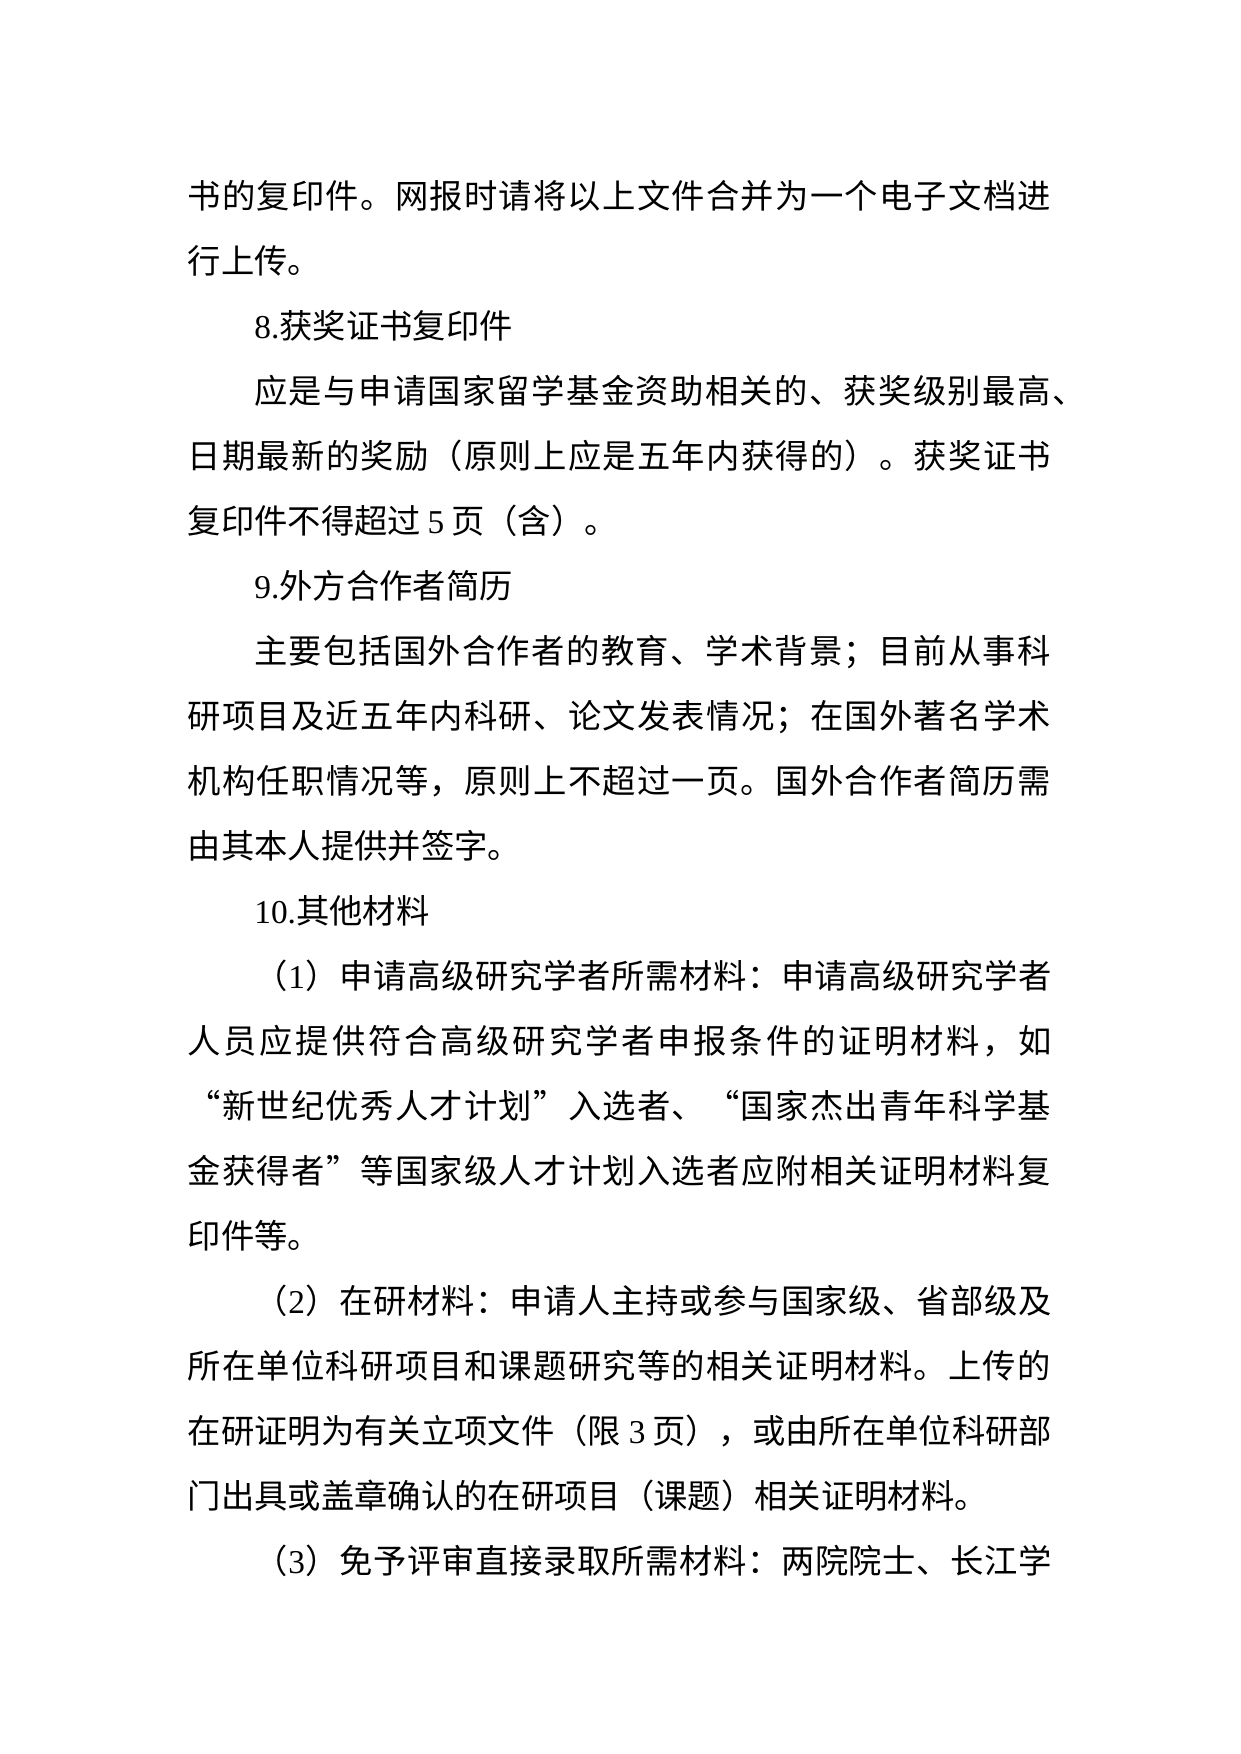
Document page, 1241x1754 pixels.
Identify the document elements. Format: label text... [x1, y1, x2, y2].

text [187, 162, 1053, 292]
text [187, 1527, 1053, 1592]
text 应是与申请国家留学基金资助相关的、获奖级别最高、日期最新的奖励（原则上应是五年内获得的）。获奖证书复印件不得超过5页（含）。 [187, 357, 1053, 552]
text （2）在研材料：申请人主持或参与国家级、省部级及所在单位科研项目和课题研究等的相关证明材料。上传的在研证明为有关立项文件（限3页），或由所在单位科研部门出具或盖章确认的在研项目（课题）相关证明材料。 [187, 1267, 1053, 1527]
text 8.获奖证书复印件 [187, 292, 1053, 357]
text 10.其他材料 [187, 877, 1053, 942]
text 主要包括国外合作者的教育、学术背景；目前从事科研项目及近五年内科研、论文发表情况；在国外著名学术机构任职情况等，原则上不超过一页。国外合作者简历需由其本人提供并签字。 [187, 617, 1053, 877]
text 9.外方合作者简历 [187, 552, 1053, 617]
text （1）申请高级研究学者所需材料：申请高级研究学者人员应提供符合高级研究学者申报条件的证明材料，如 “新世纪优秀人才计划”入选者、“国家杰出青年科学基金获得者”等国家级人才计划入选者应附相关证明材料复印件等。 [187, 942, 1053, 1267]
